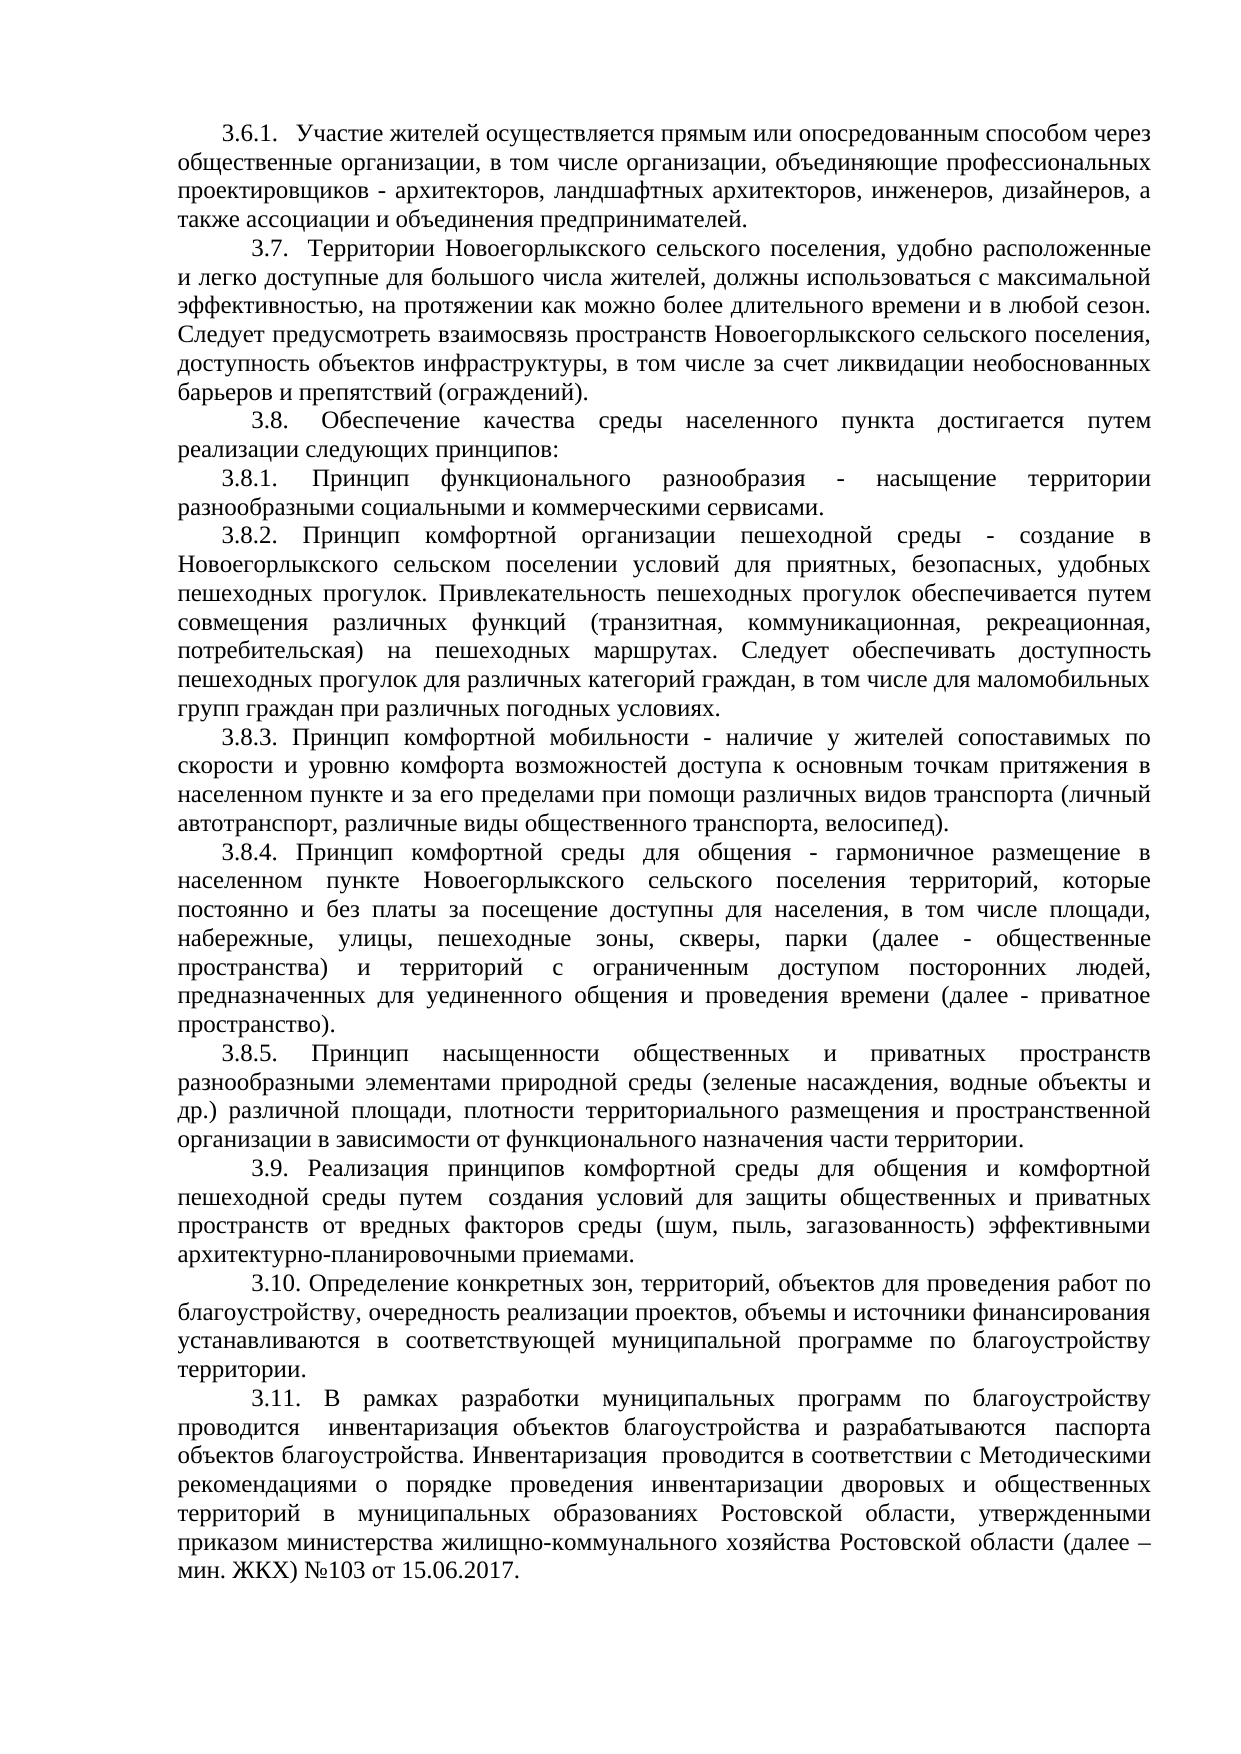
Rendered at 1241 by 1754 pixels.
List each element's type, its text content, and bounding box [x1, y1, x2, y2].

text 3.8.5. Принцип насыщенности общественных и приватных пространств разнообразными элементами природной среды (зеленые насаждения, водные объекты и др.) различной площади, плотности территориального размещения и пространственной организации в зависимости от функционального назначения части территории. [177, 1038, 1152, 1153]
text 3.8.2. Принцип комфортной организации пешеходной среды - создание в Новоегорлыкского сельском поселении условий для приятных, безопасных, удобных пешеходных прогулок. Привлекательность пешеходных прогулок обеспечивается путем совмещения различных функций (транзитная, коммуникационная, рекреационная, потребительская) на пешеходных маршрутах. Следует обеспечивать доступность пешеходных прогулок для различных категорий граждан, в том числе для маломобильных групп граждан при различных погодных условиях. [177, 521, 1152, 722]
list Территории Новоегорлыкского сельского поселения, удобно расположенные и легко доступные для большого числа жителей, должны использоваться с максимальной эффективностью, на протяжении как можно более длительного времени и в любой сезон. Следует предусмотреть взаимосвязь пространств Новоегорлыкского сельского поселения, доступность объектов инфраструктуры, в том числе за счет ликвидации необоснованных барьеров и препятствий (ограждений). [177, 233, 1152, 406]
text 3.8.4. Принцип комфортной среды для общения - гармоничное размещение в населенном пункте Новоегорлыкского сельского поселения территорий, которые постоянно и без платы за посещение доступны для населения, в том числе площади, набережные, улицы, пешеходные зоны, скверы, парки (далее - общественные пространства) и территорий с ограниченным доступом посторонних людей, предназначенных для уединенного общения и проведения времени (далее - приватное пространство). [177, 837, 1152, 1038]
list Принцип функционального разнообразия - насыщение территории разнообразными социальными и коммерческими сервисами. [177, 463, 1152, 521]
list Обеспечение качества среды населенного пункта достигается путем реализации следующих принципов: [177, 406, 1152, 463]
text 3.10. Определение конкретных зон, территорий, объектов для проведения работ по благоустройству, очередность реализации проектов, объемы и источники финансирования устанавливаются в соответствующей муниципальной программе по благоустройству территории. [177, 1268, 1152, 1383]
list Участие жителей осуществляется прямым или опосредованным способом через общественные организации, в том числе организации, объединяющие профессиональных проектировщиков - архитекторов, ландшафтных архитекторов, инженеров, дизайнеров, а также ассоциации и объединения предпринимателей. [177, 118, 1152, 233]
text 3.9. Реализация принципов комфортной среды для общения и комфортной пешеходной среды путем создания условий для защиты общественных и приватных пространств от вредных факторов среды (шум, пыль, загазованность) эффективными архитектурно-планировочными приемами. [177, 1153, 1152, 1268]
text 3.11. В рамках разработки муниципальных программ по благоустройству проводится инвентаризация объектов благоустройства и разрабатываются паспорта объектов благоустройства. Инвентаризация проводится в соответствии с Методическими рекомендациями о порядке проведения инвентаризации дворовых и общественных территорий в муниципальных образованиях Ростовской области, утвержденными приказом министерства жилищно-коммунального хозяйства Ростовской области (далее – мин. ЖКХ) №103 от 15.06.2017. [177, 1383, 1152, 1584]
text 3.8.3. Принцип комфортной мобильности - наличие у жителей сопоставимых по скорости и уровню комфорта возможностей доступа к основным точкам притяжения в населенном пункте и за его пределами при помощи различных видов транспорта (личный автотранспорт, различные виды общественного транспорта, велосипед). [177, 722, 1152, 837]
